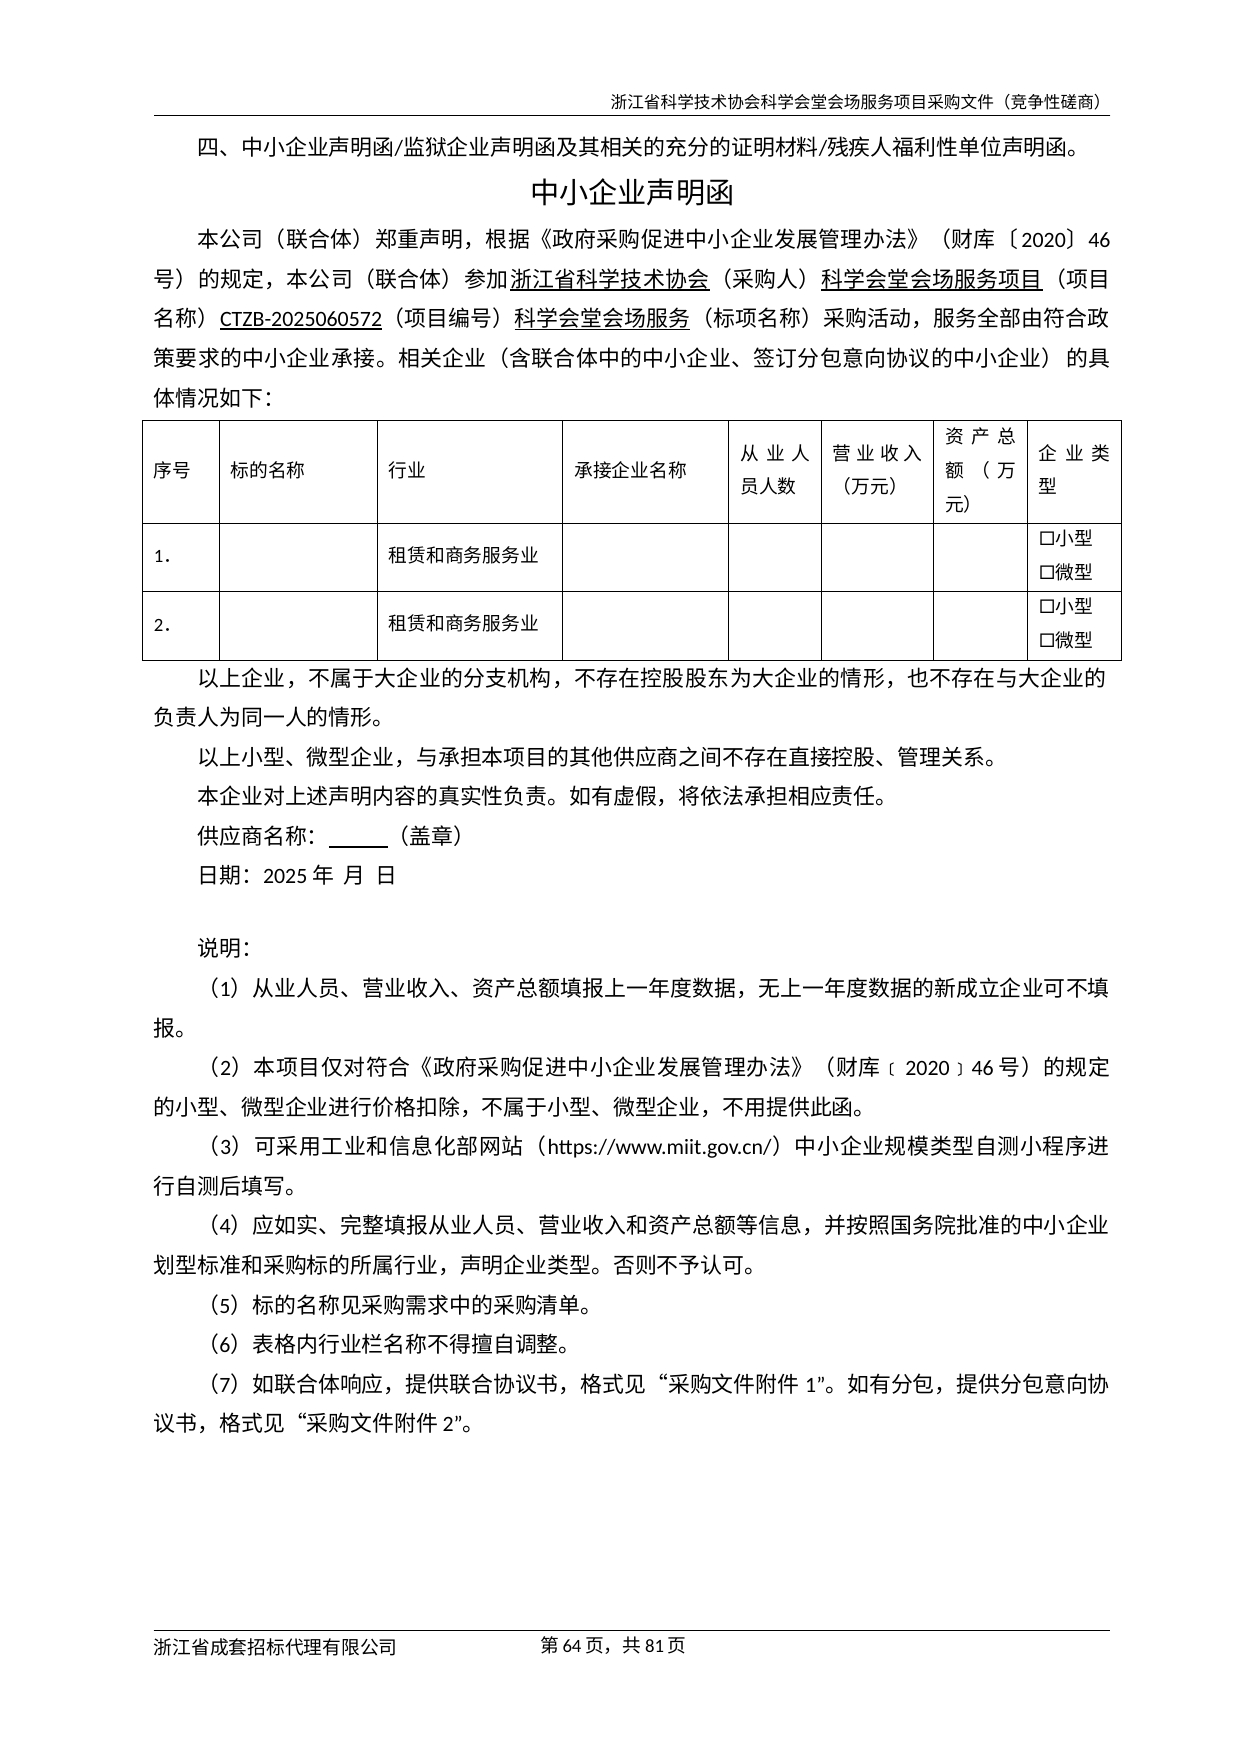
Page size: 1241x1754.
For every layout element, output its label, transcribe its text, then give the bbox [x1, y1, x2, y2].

text （1）从业人员、营业收入、资产总额填报上一年度数据，无上一年度数据的新成立企业可不填报。 [153, 971, 1110, 1042]
table_header 资产总额（万元） [934, 421, 1027, 523]
text 中小企业声明函 [153, 169, 1110, 212]
table_cell 小型 微型 [1028, 592, 1121, 659]
table_cell [563, 524, 728, 591]
table_header 承接企业名称 [563, 421, 728, 523]
table_cell [220, 592, 377, 659]
table_header 企业类型 [1028, 421, 1121, 523]
table_cell [143, 524, 219, 591]
table_cell [143, 592, 219, 659]
table_cell [220, 524, 377, 591]
table_header 行业 [378, 421, 562, 523]
text （3）可采用工业和信息化部网站（https://www.miit.gov.cn/）中小企业规模类型自测小程序进行自测后填写。 [153, 1129, 1110, 1201]
table_cell [563, 592, 728, 659]
text （7）如联合体响应，提供联合协议书，格式见“采购文件附件1”。如有分包，提供分包意向协议书，格式见“采购文件附件2”。 [153, 1367, 1110, 1438]
table_cell 小型 微型 [1028, 524, 1121, 591]
text 供应商名称： （盖章） [153, 819, 1110, 851]
text （6）表格内行业栏名称不得擅自调整。 [153, 1327, 1110, 1359]
text 日期：2025年 月 日 [153, 858, 1110, 890]
text 本公司（联合体）郑重声明，根据《政府采购促进中小企业发展管理办法》（财库〔2020〕46号）的规定，本公司（联合体）参加浙江省科学技术协会（采购人）科学会堂会场服务项目（项目名称）CTZB-2025060572（项目编号）科学会堂会场服务（标项名称）采购活动，服务全部由符合政策要求的中小企业承接。相关企业（含联合体中的中小企业、签订分包意向协议的中小企业）的具体情况如下： [153, 222, 1110, 412]
table_cell [822, 592, 933, 659]
table_header 序号 [143, 421, 219, 523]
table_cell 租赁和商务服务业 [378, 592, 562, 659]
text 以上小型、微型企业，与承担本项目的其他供应商之间不存在直接控股、管理关系。 [153, 740, 1110, 771]
table_header 从业人员人数 [729, 421, 821, 523]
table_cell 租赁和商务服务业 [378, 524, 562, 591]
text （4）应如实、完整填报从业人员、营业收入和资产总额等信息，并按照国务院批准的中小企业划型标准和采购标的所属行业，声明企业类型。否则不予认可。 [153, 1208, 1110, 1280]
text 说明： [153, 931, 1110, 963]
table_cell [934, 524, 1027, 591]
subtitle 四、中小企业声明函/监狱企业声明函及其相关的充分的证明材料/残疾人福利性单位声明函。 [153, 130, 1110, 162]
table_header 营业收入（万元） [822, 421, 933, 523]
table_cell [934, 592, 1027, 659]
text 本企业对上述声明内容的真实性负责。如有虚假，将依法承担相应责任。 [153, 779, 1110, 811]
table_cell [729, 524, 821, 591]
text 以上企业，不属于大企业的分支机构，不存在控股股东为大企业的情形，也不存在与大企业的负责人为同一人的情形。 [153, 661, 1110, 732]
table_cell [729, 592, 821, 659]
table_cell [822, 524, 933, 591]
text （2）本项目仅对符合《政府采购促进中小企业发展管理办法》（财库﹝2020﹞46号）的规定的小型、微型企业进行价格扣除，不属于小型、微型企业，不用提供此函。 [153, 1050, 1110, 1121]
text （5）标的名称见采购需求中的采购清单。 [153, 1288, 1110, 1319]
table_header 标的名称 [220, 421, 377, 523]
